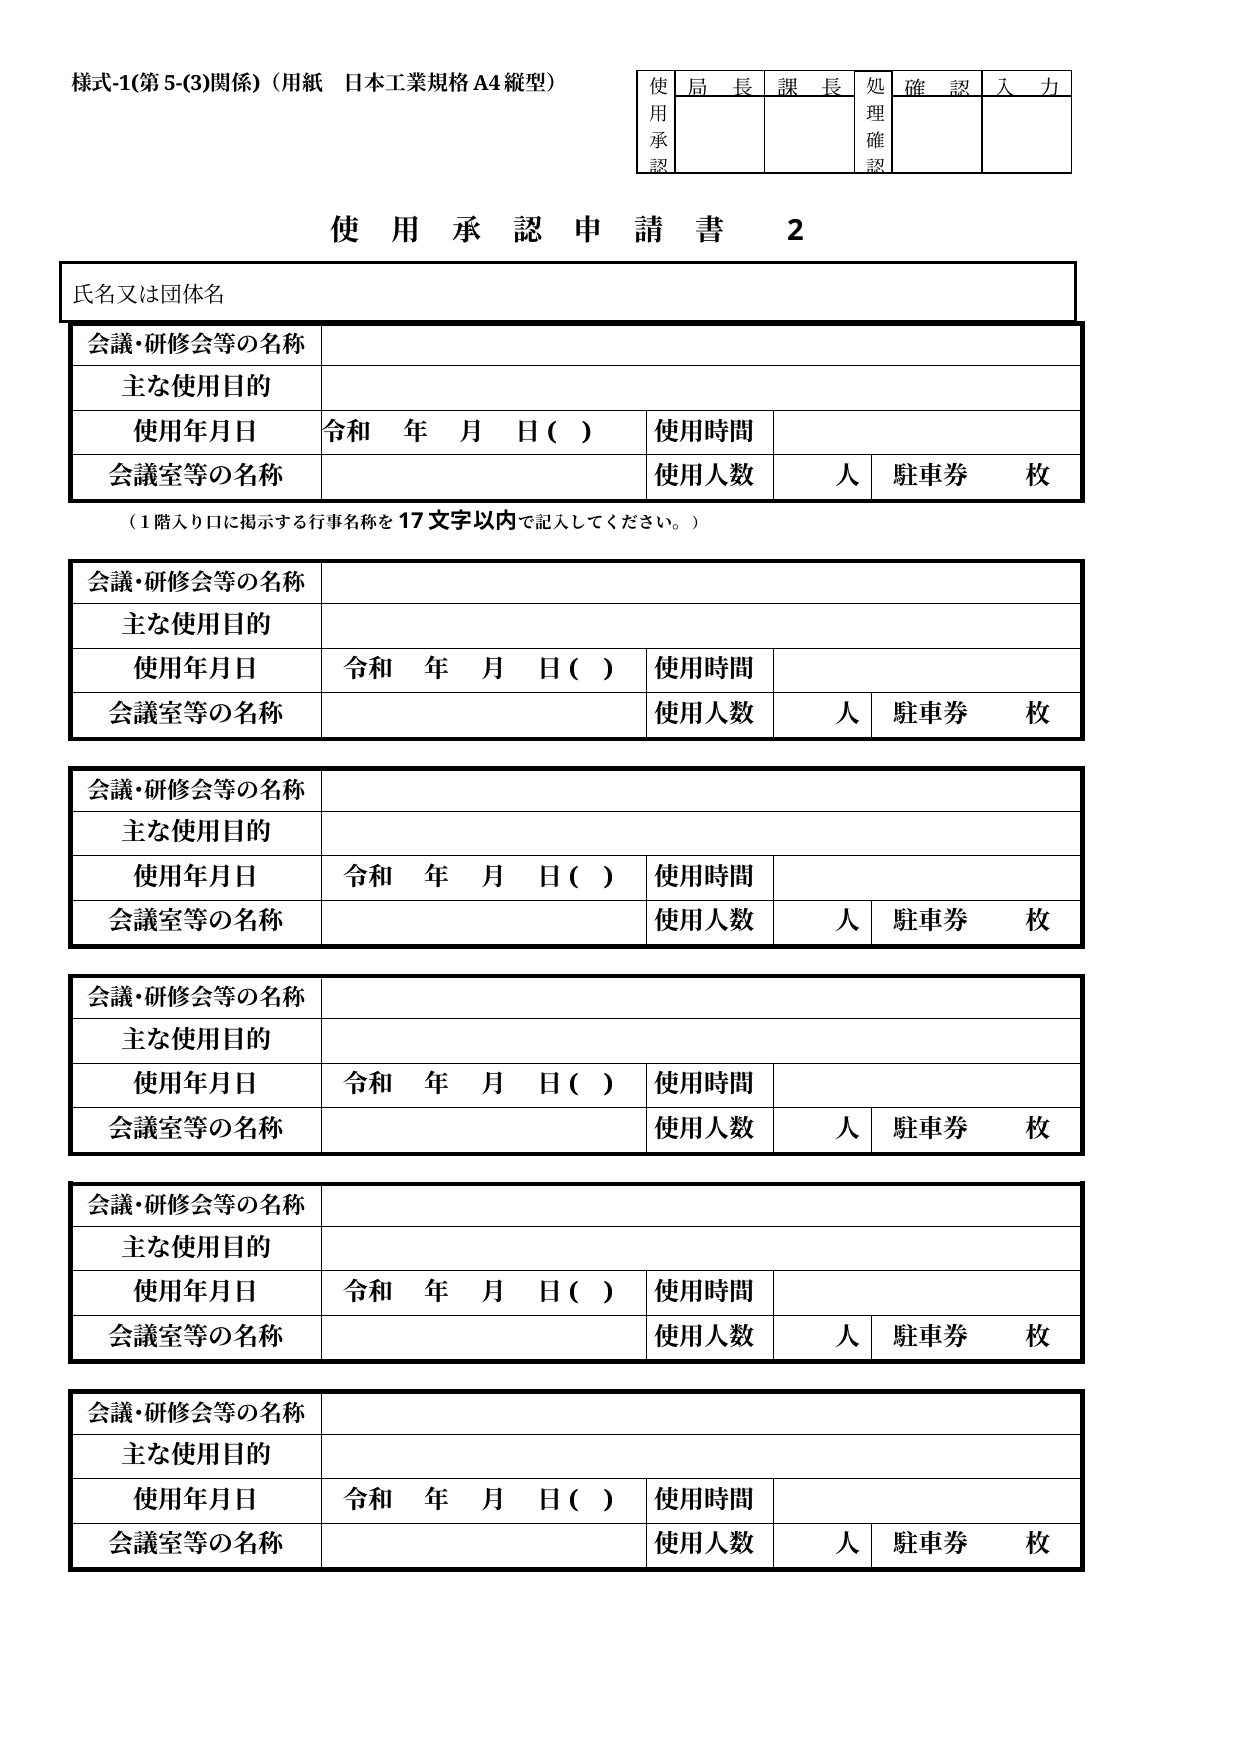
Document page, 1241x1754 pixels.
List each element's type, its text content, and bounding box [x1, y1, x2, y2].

table_header [322, 1394, 1080, 1433]
table_cell [774, 856, 1080, 899]
table_cell 駐車券 枚 [872, 1524, 1080, 1567]
table_cell 令和 年 月 日 ( ) [322, 649, 646, 692]
table_header 会議･研修会等の名称 [73, 1186, 321, 1226]
table_header [322, 563, 1080, 603]
table_cell 使用時間 [647, 1479, 773, 1522]
table_cell [322, 1108, 646, 1152]
table_cell 令和 年 月 日 ( ) [322, 856, 646, 899]
table_cell [322, 1227, 1080, 1270]
table_cell 人 [774, 1316, 871, 1359]
table_cell [774, 1271, 1080, 1315]
table_cell 令和 年 月 日 ( ) [322, 1271, 646, 1315]
table_cell 会議室等の名称 [73, 1108, 321, 1152]
table_cell [322, 901, 646, 944]
table_cell 使用年月日 [73, 1479, 321, 1522]
table_cell 駐車券 枚 [872, 901, 1080, 944]
table_cell 使用人数 [647, 455, 773, 499]
table_cell 駐車券 枚 [872, 693, 1080, 736]
table_cell [322, 1524, 646, 1567]
table_cell 令和 年 月 日 ( ) [322, 1479, 646, 1522]
table_cell [322, 693, 646, 736]
table_cell 令和 年 月 日 ( ) [322, 1064, 646, 1107]
table_cell 令和 年 月 日 ( ) [322, 411, 646, 454]
table_header 会議･研修会等の名称 [73, 978, 321, 1018]
table_cell 駐車券 枚 [872, 1108, 1080, 1152]
table_cell 主な使用目的 [73, 1435, 321, 1478]
table_header 会議･研修会等の名称 [73, 771, 321, 811]
table_cell [322, 366, 1080, 410]
table_header 会議･研修会等の名称 [73, 563, 321, 603]
table_cell 使用年月日 [73, 1064, 321, 1107]
table_cell 使用人数 [647, 1316, 773, 1359]
table_header 会議･研修会等の名称 [73, 326, 321, 365]
table_cell 人 [774, 901, 871, 944]
list 様式-1(第5-(3)関係)（用紙 日本工業規格A4縦型） [71, 71, 636, 96]
table_cell 使用年月日 [73, 649, 321, 692]
table_cell 会議室等の名称 [73, 1316, 321, 1359]
table_cell [774, 1064, 1080, 1107]
table_cell 人 [774, 1108, 871, 1152]
table_header [322, 1186, 1080, 1226]
table_cell [322, 1435, 1080, 1478]
text （１階入り口に掲示する行事名称を17文字以内で記入してください。） [71, 508, 1063, 533]
table_cell 使用人数 [647, 693, 773, 736]
table_cell 使用時間 [647, 1064, 773, 1107]
table_cell 人 [774, 693, 871, 736]
table_cell 主な使用目的 [73, 366, 321, 410]
table_cell 使用年月日 [73, 411, 321, 454]
table_cell 駐車券 枚 [872, 1316, 1080, 1359]
table_cell [774, 1479, 1080, 1522]
table_cell 主な使用目的 [73, 604, 321, 647]
table_cell 駐車券 枚 [872, 455, 1080, 499]
table_header [322, 771, 1080, 811]
table_cell 主な使用目的 [73, 1227, 321, 1270]
table_cell 使用年月日 [73, 1271, 321, 1315]
table_cell 使用時間 [647, 649, 773, 692]
table_cell 使用時間 [647, 856, 773, 899]
table_cell 使用時間 [647, 1271, 773, 1315]
table_cell 使用時間 [647, 411, 773, 454]
table_cell [774, 649, 1080, 692]
table_header [322, 978, 1080, 1018]
table_cell 会議室等の名称 [73, 901, 321, 944]
table_cell 会議室等の名称 [73, 693, 321, 736]
table_cell [774, 411, 1080, 454]
table_cell [322, 812, 1080, 855]
table_cell 会議室等の名称 [73, 1524, 321, 1567]
text 使 用 承 認 申 請 書 2 [71, 221, 1063, 246]
table_cell [322, 455, 646, 499]
table_cell 人 [774, 1524, 871, 1567]
table_cell 会議室等の名称 [73, 455, 321, 499]
table_cell 使用人数 [647, 1108, 773, 1152]
table_cell 人 [774, 455, 871, 499]
table_cell [322, 1316, 646, 1359]
table_cell 使用年月日 [73, 856, 321, 899]
table_cell 使用人数 [647, 901, 773, 944]
table_cell 使用人数 [647, 1524, 773, 1567]
table_cell [322, 604, 1080, 647]
table_cell 主な使用目的 [73, 1019, 321, 1063]
table_cell 主な使用目的 [73, 812, 321, 855]
table_header 会議･研修会等の名称 [73, 1394, 321, 1433]
table_header [322, 326, 1080, 365]
table_cell [322, 1019, 1080, 1063]
